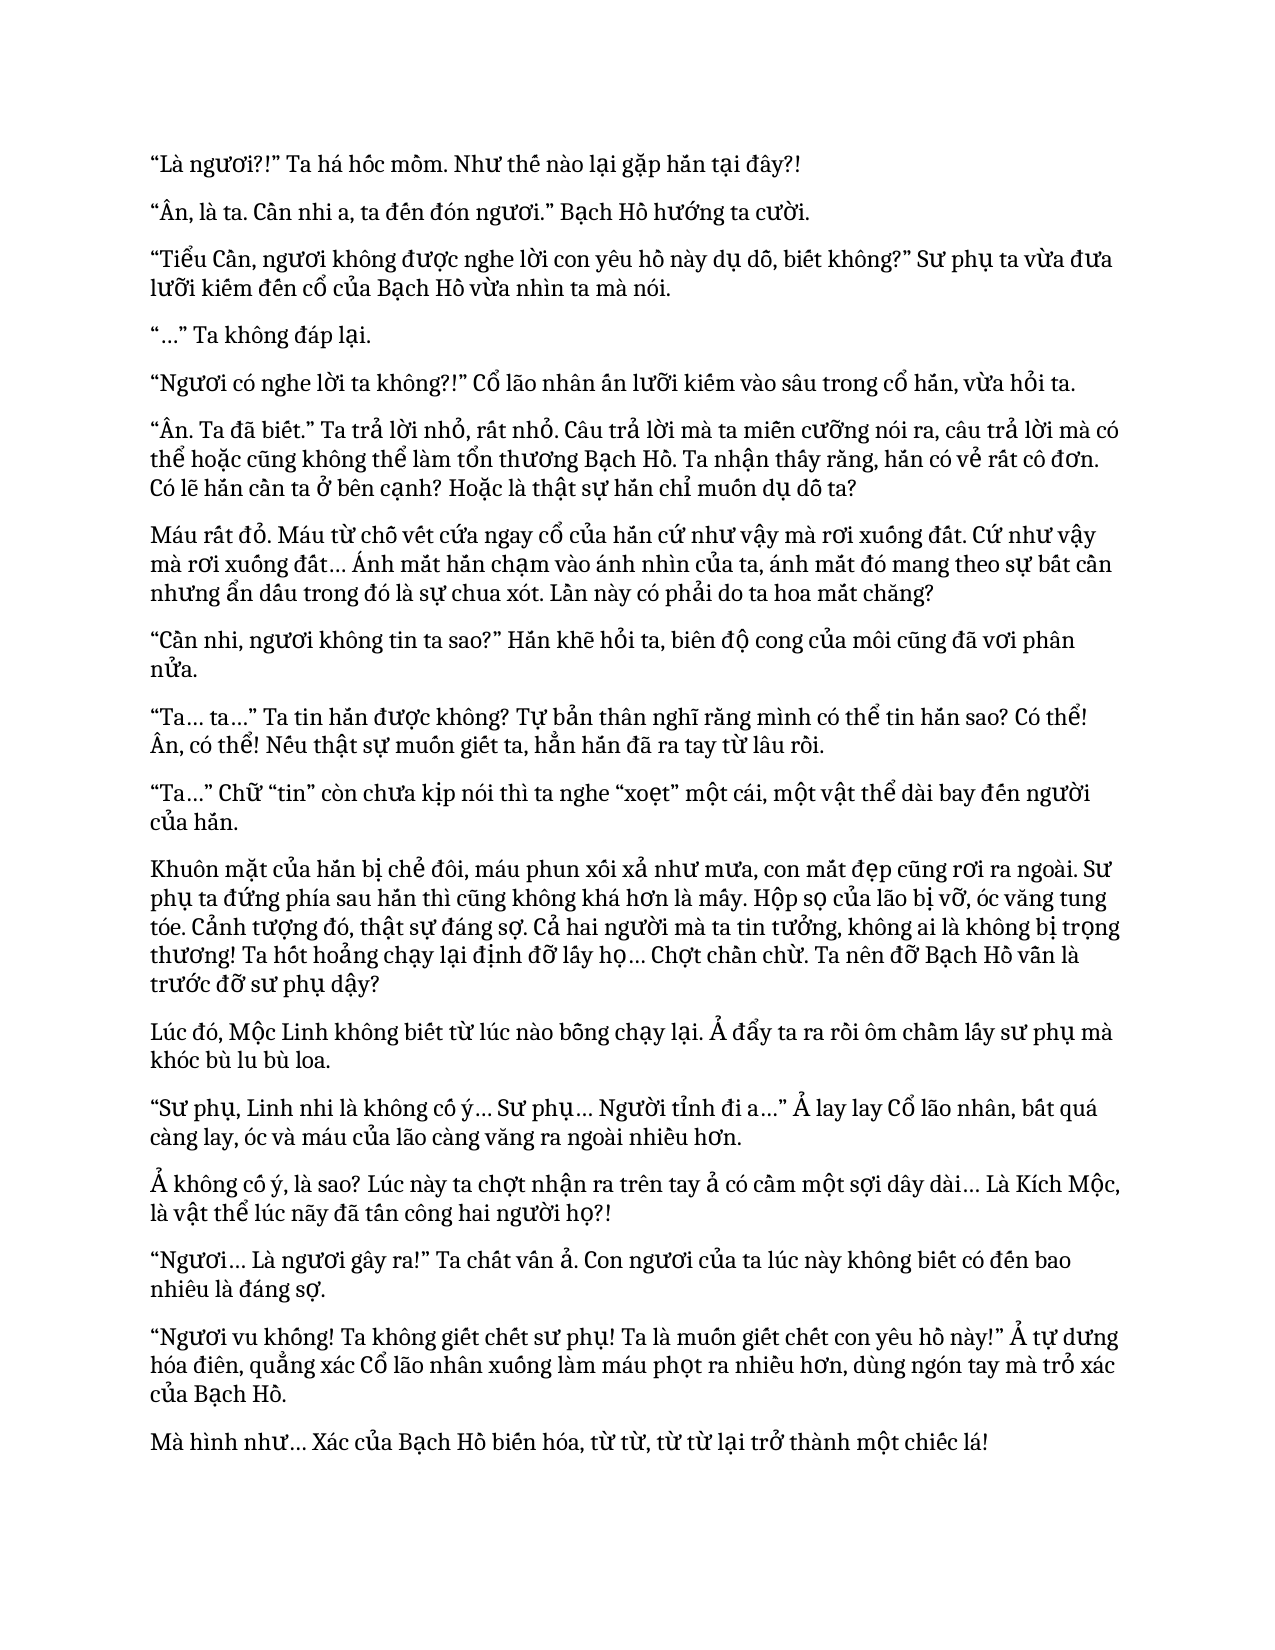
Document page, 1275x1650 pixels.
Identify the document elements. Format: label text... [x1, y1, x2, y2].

text Mà hình như… Xác của Bạch Hồ biến hóa, từ từ, từ từ lại trở thành một chiếc lá! [150, 1427, 1125, 1456]
text “Ngươi… Là ngươi gây ra!” Ta chất vấn ả. Con ngươi của ta lúc này không biết có đến bao nhiêu là đáng sợ. [150, 1246, 1125, 1304]
text Lúc đó, Mộc Linh không biết từ lúc nào bỗng chạy lại. Ả đẩy ta ra rồi ôm chầm lấy sư phụ mà khóc bù lu bù loa. [150, 1017, 1125, 1075]
text “Sư phụ, Linh nhi là không cố ý… Sư phụ… Người tỉnh đi a…” Ả lay lay Cổ lão nhân, bất quá càng lay, óc và máu của lão càng văng ra ngoài nhiều hơn. [150, 1094, 1125, 1151]
text Máu rất đỏ. Máu từ chỗ vết cứa ngay cổ của hắn cứ như vậy mà rơi xuống đất. Cứ như vậy mà rơi xuống đất… Ánh mắt hắn chạm vào ánh nhìn của ta, ánh mắt đó mang theo sự bất cần nhưng ẩn dấu trong đó là sự chua xót. Lần này có phải do ta hoa mắt chăng? [150, 521, 1125, 607]
text “Ngươi vu khống! Ta không giết chết sư phụ! Ta là muốn giết chết con yêu hồ này!” Ả tự dưng hóa điên, quẳng xác Cổ lão nhân xuống làm máu phọt ra nhiều hơn, dùng ngón tay mà trỏ xác của Bạch Hồ. [150, 1322, 1125, 1409]
text Ả không cố ý, là sao? Lúc này ta chợt nhận ra trên tay ả có cầm một sợi dây dài… Là Kích Mộc, là vật thể lúc nãy đã tấn công hai người họ?! [150, 1170, 1125, 1227]
text “Ân, là ta. Cần nhi a, ta đến đón ngươi.” Bạch Hồ hướng ta cười. [150, 197, 1125, 226]
text “Ngươi có nghe lời ta không?!” Cổ lão nhân ấn lưỡi kiếm vào sâu trong cổ hắn, vừa hỏi ta. [150, 369, 1125, 397]
text Khuôn mặt của hắn bị chẻ đôi, máu phun xối xả như mưa, con mắt đẹp cũng rơi ra ngoài. Sư phụ ta đứng phía sau hắn thì cũng không khá hơn là mấy. Hộp sọ của lão bị vỡ, óc văng tung tóe. Cảnh tượng đó, thật sự đáng sợ. Cả hai người mà ta tin tưởng, không ai là không bị trọng thương! Ta hốt hoảng chạy lại định đỡ lấy họ… Chợt chần chừ. Ta nên đỡ Bạch Hồ vẫn là trước đỡ sư phụ dậy? [150, 855, 1125, 999]
text “Ta…” Chữ “tin” còn chưa kịp nói thì ta nghe “xoẹt” một cái, một vật thể dài bay đến người của hắn. [150, 779, 1125, 836]
text “…” Ta không đáp lại. [150, 321, 1125, 350]
text “Là ngươi?!” Ta há hốc mồm. Như thế nào lại gặp hắn tại đây?! [150, 150, 1125, 179]
text “Ân. Ta đã biết.” Ta trả lời nhỏ, rất nhỏ. Câu trả lời mà ta miễn cưỡng nói ra, câu trả lời mà có thể hoặc cũng không thể làm tổn thương Bạch Hồ. Ta nhận thấy rằng, hắn có vẻ rất cô đơn. Có lẽ hắn cần ta ở bên cạnh? Hoặc là thật sự hắn chỉ muốn dụ dỗ ta? [150, 416, 1125, 502]
text “Cần nhi, ngươi không tin ta sao?” Hắn khẽ hỏi ta, biên độ cong của môi cũng đã vơi phân nửa. [150, 626, 1125, 684]
text “Ta… ta…” Ta tin hắn được không? Tự bản thân nghĩ rằng mình có thể tin hắn sao? Có thể! Ân, có thể! Nếu thật sự muốn giết ta, hẳn hắn đã ra tay từ lâu rồi. [150, 702, 1125, 760]
text “Tiểu Cần, ngươi không được nghe lời con yêu hồ này dụ dỗ, biết không?” Sư phụ ta vừa đưa lưỡi kiếm đến cổ của Bạch Hồ vừa nhìn ta mà nói. [150, 245, 1125, 302]
